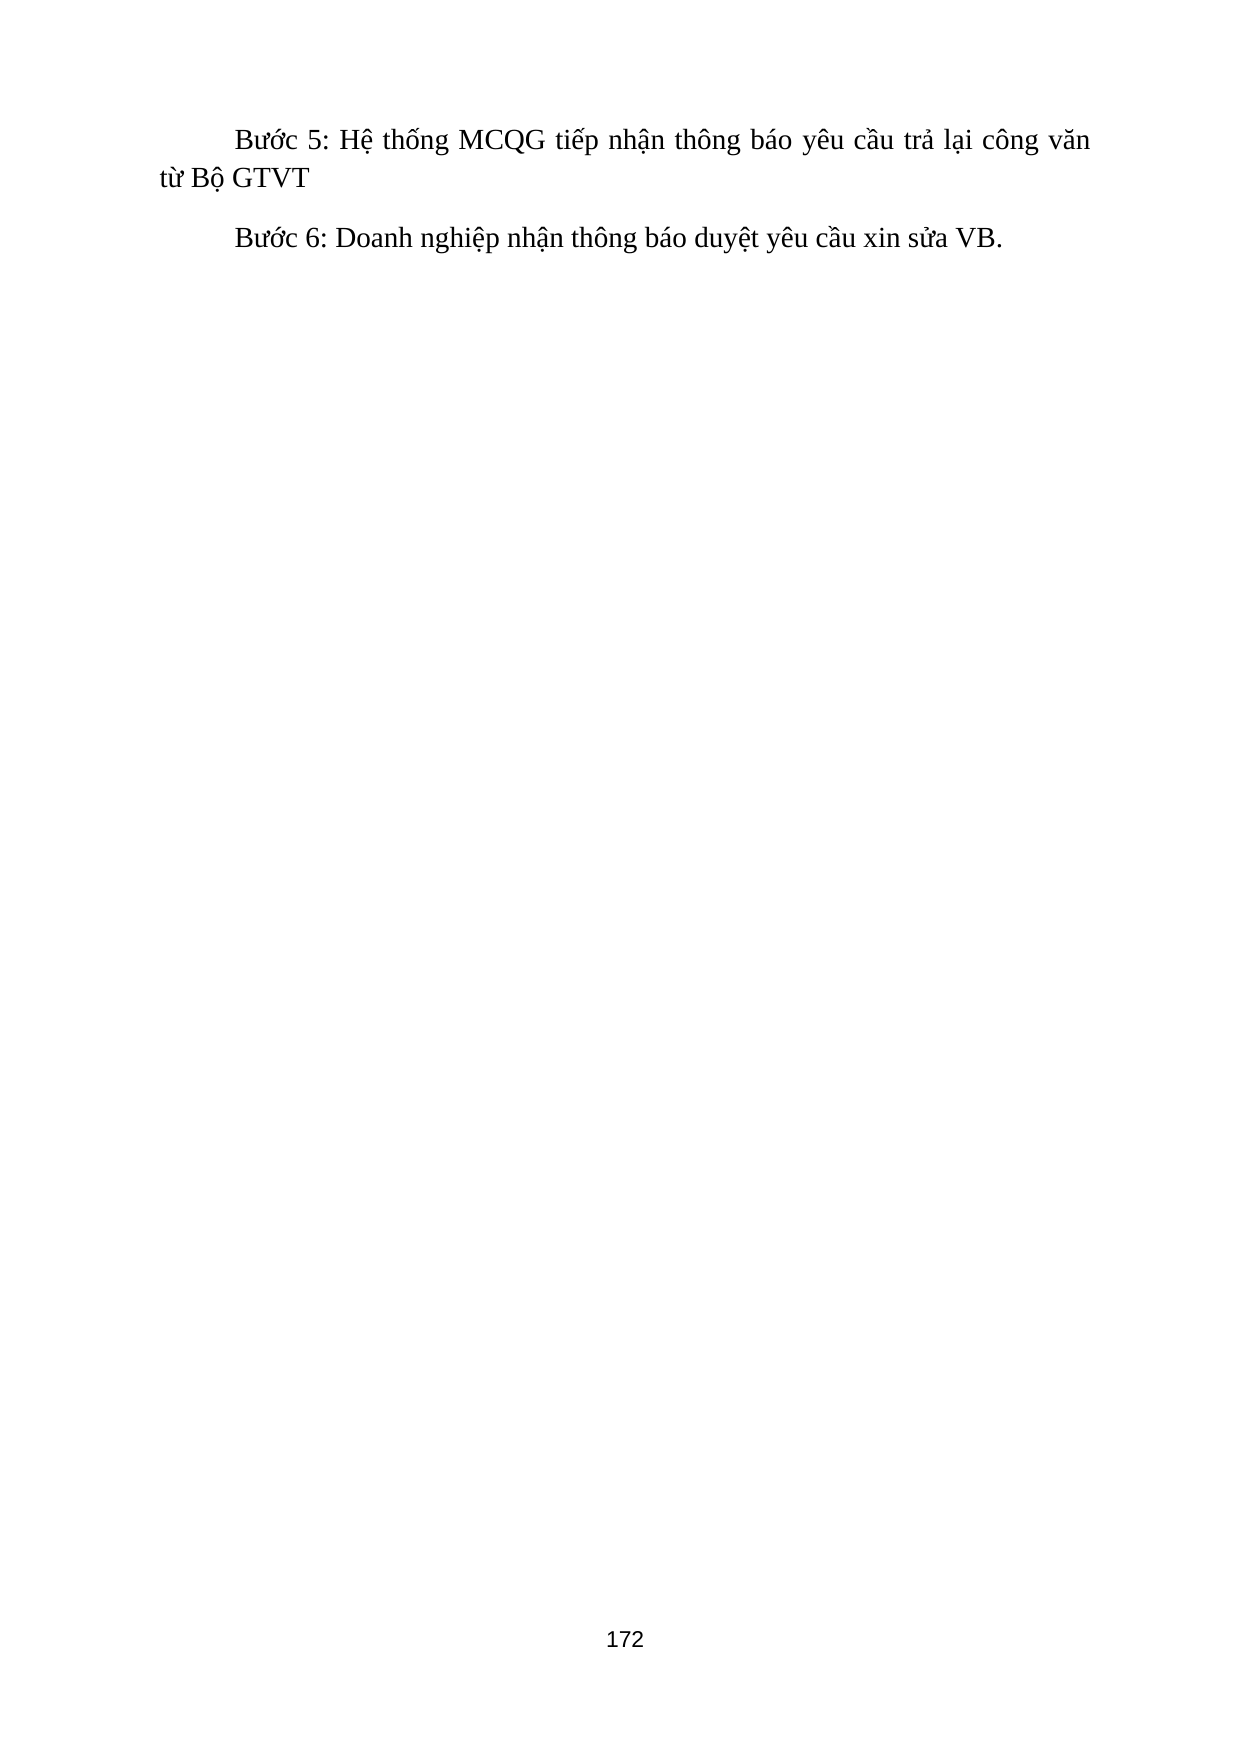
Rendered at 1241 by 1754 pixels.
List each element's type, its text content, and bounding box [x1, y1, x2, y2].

text Bước 5: Hệ thống MCQG tiếp nhận thông báo yêu cầu trả lại công văn từ Bộ GTVT [159, 122, 1090, 194]
text Bước 6: Doanh nghiệp nhận thông báo duyệt yêu cầu xin sửa VB. [159, 220, 1090, 253]
